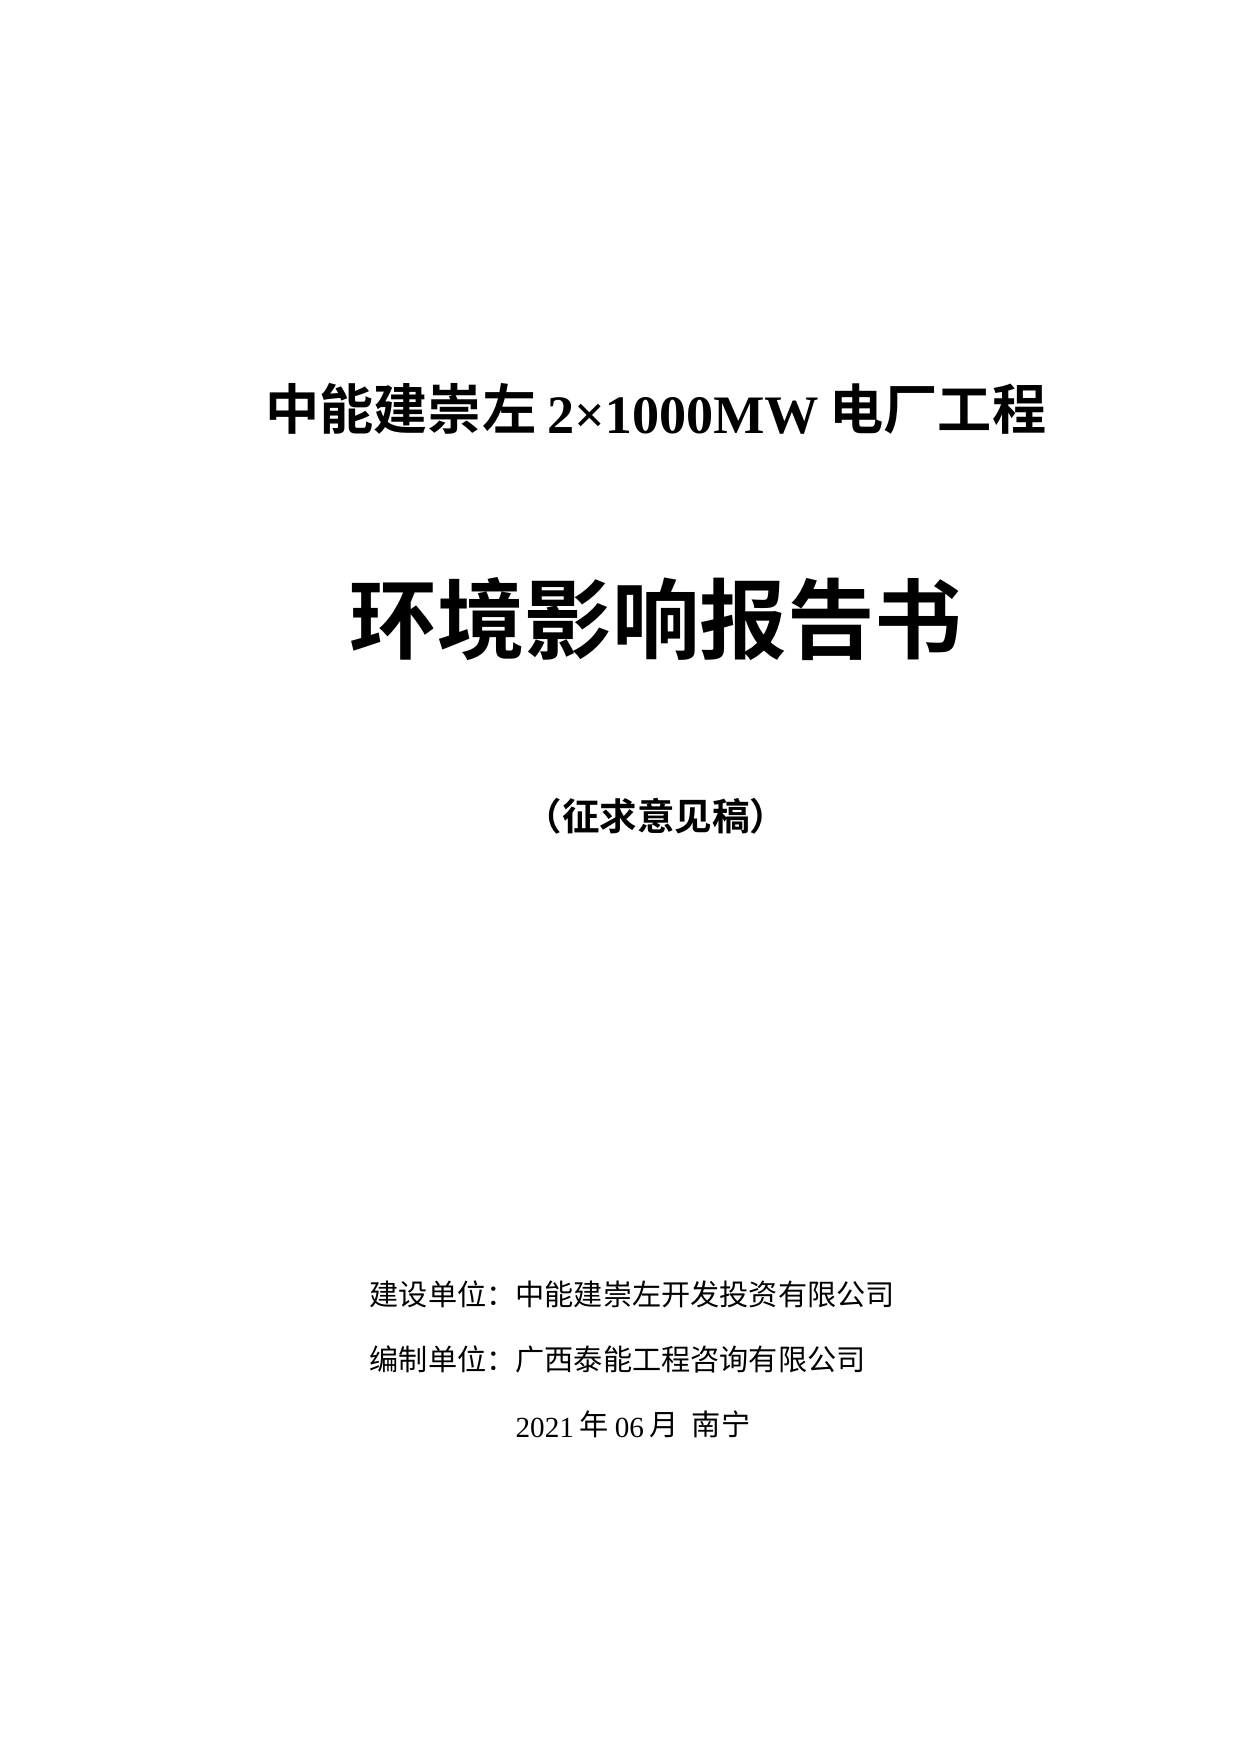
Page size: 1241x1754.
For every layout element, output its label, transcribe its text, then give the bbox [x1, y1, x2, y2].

text 编制单位：广西泰能工程咨询有限公司 [165, 1313, 1075, 1378]
text 建设单位：中能建崇左开发投资有限公司 [165, 1248, 1075, 1313]
text （征求意见稿） [165, 791, 1075, 841]
text 中能建崇左2×1000MW电厂工程 [165, 348, 1075, 445]
text 2021年06月 南宁 [165, 1378, 1075, 1443]
text 环境影响报告书 [165, 551, 1075, 678]
